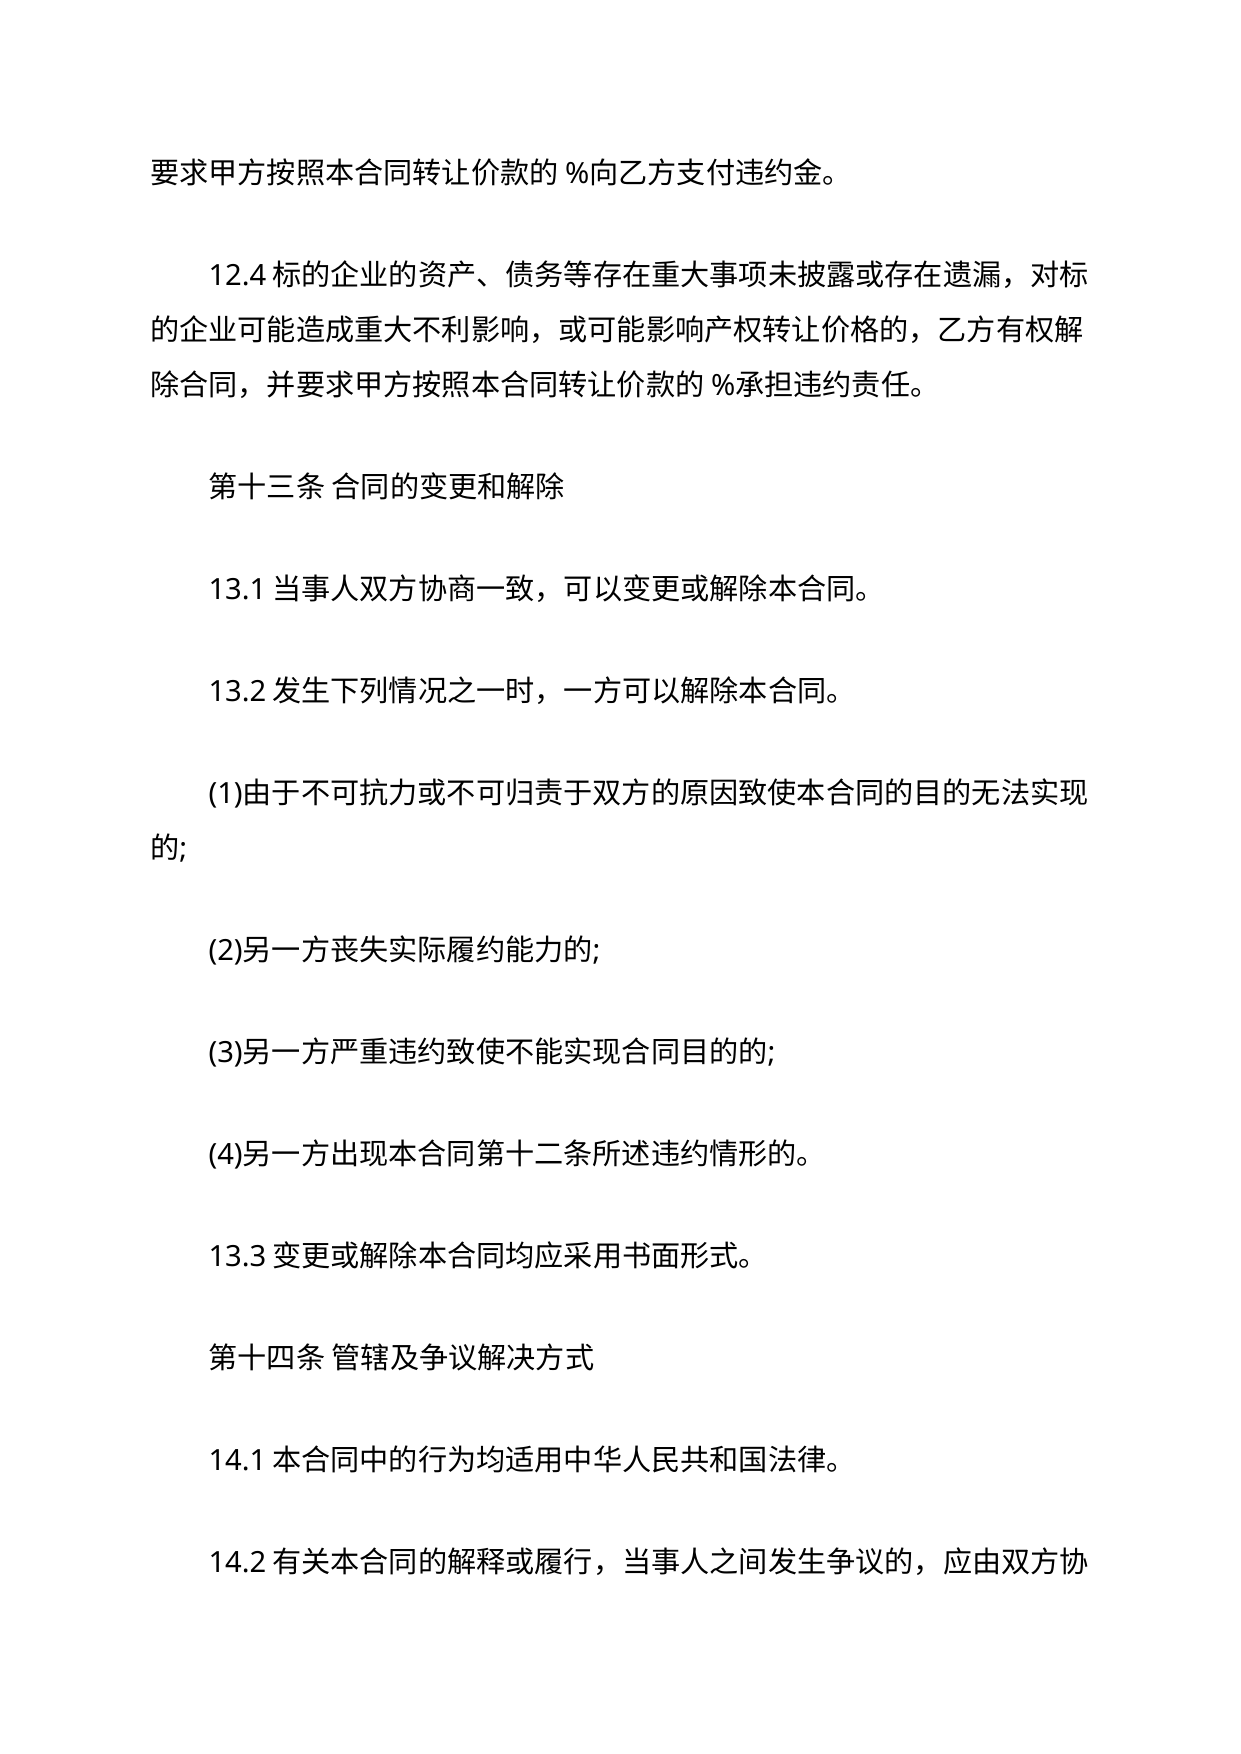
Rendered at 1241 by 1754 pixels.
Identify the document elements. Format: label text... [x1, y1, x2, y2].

text (1)由于不可抗力或不可归责于双方的原因致使本合同的目的无法实现的; [150, 769, 1090, 867]
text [150, 150, 1090, 192]
text 12.4标的企业的资产、债务等存在重大事项未披露或存在遗漏，对标的企业可能造成重大不利影响，或可能影响产权转让价格的，乙方有权解除合同，并要求甲方按照本合同转让价款的 %承担违约责任。 [150, 252, 1090, 404]
text 13.3变更或解除本合同均应采用书面形式。 [150, 1232, 1090, 1275]
text 第十三条 合同的变更和解除 [150, 464, 1090, 506]
text (3)另一方严重违约致使不能实现合同目的的; [150, 1028, 1090, 1071]
text (2)另一方丧失实际履约能力的; [150, 927, 1090, 969]
text 14.1本合同中的行为均适用中华人民共和国法律。 [150, 1436, 1090, 1479]
text 13.2发生下列情况之一时，一方可以解除本合同。 [150, 668, 1090, 710]
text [150, 1538, 1090, 1581]
text 第十四条 管辖及争议解决方式 [150, 1334, 1090, 1377]
text 13.1当事人双方协商一致，可以变更或解除本合同。 [150, 566, 1090, 608]
text (4)另一方出现本合同第十二条所述违约情形的。 [150, 1131, 1090, 1173]
